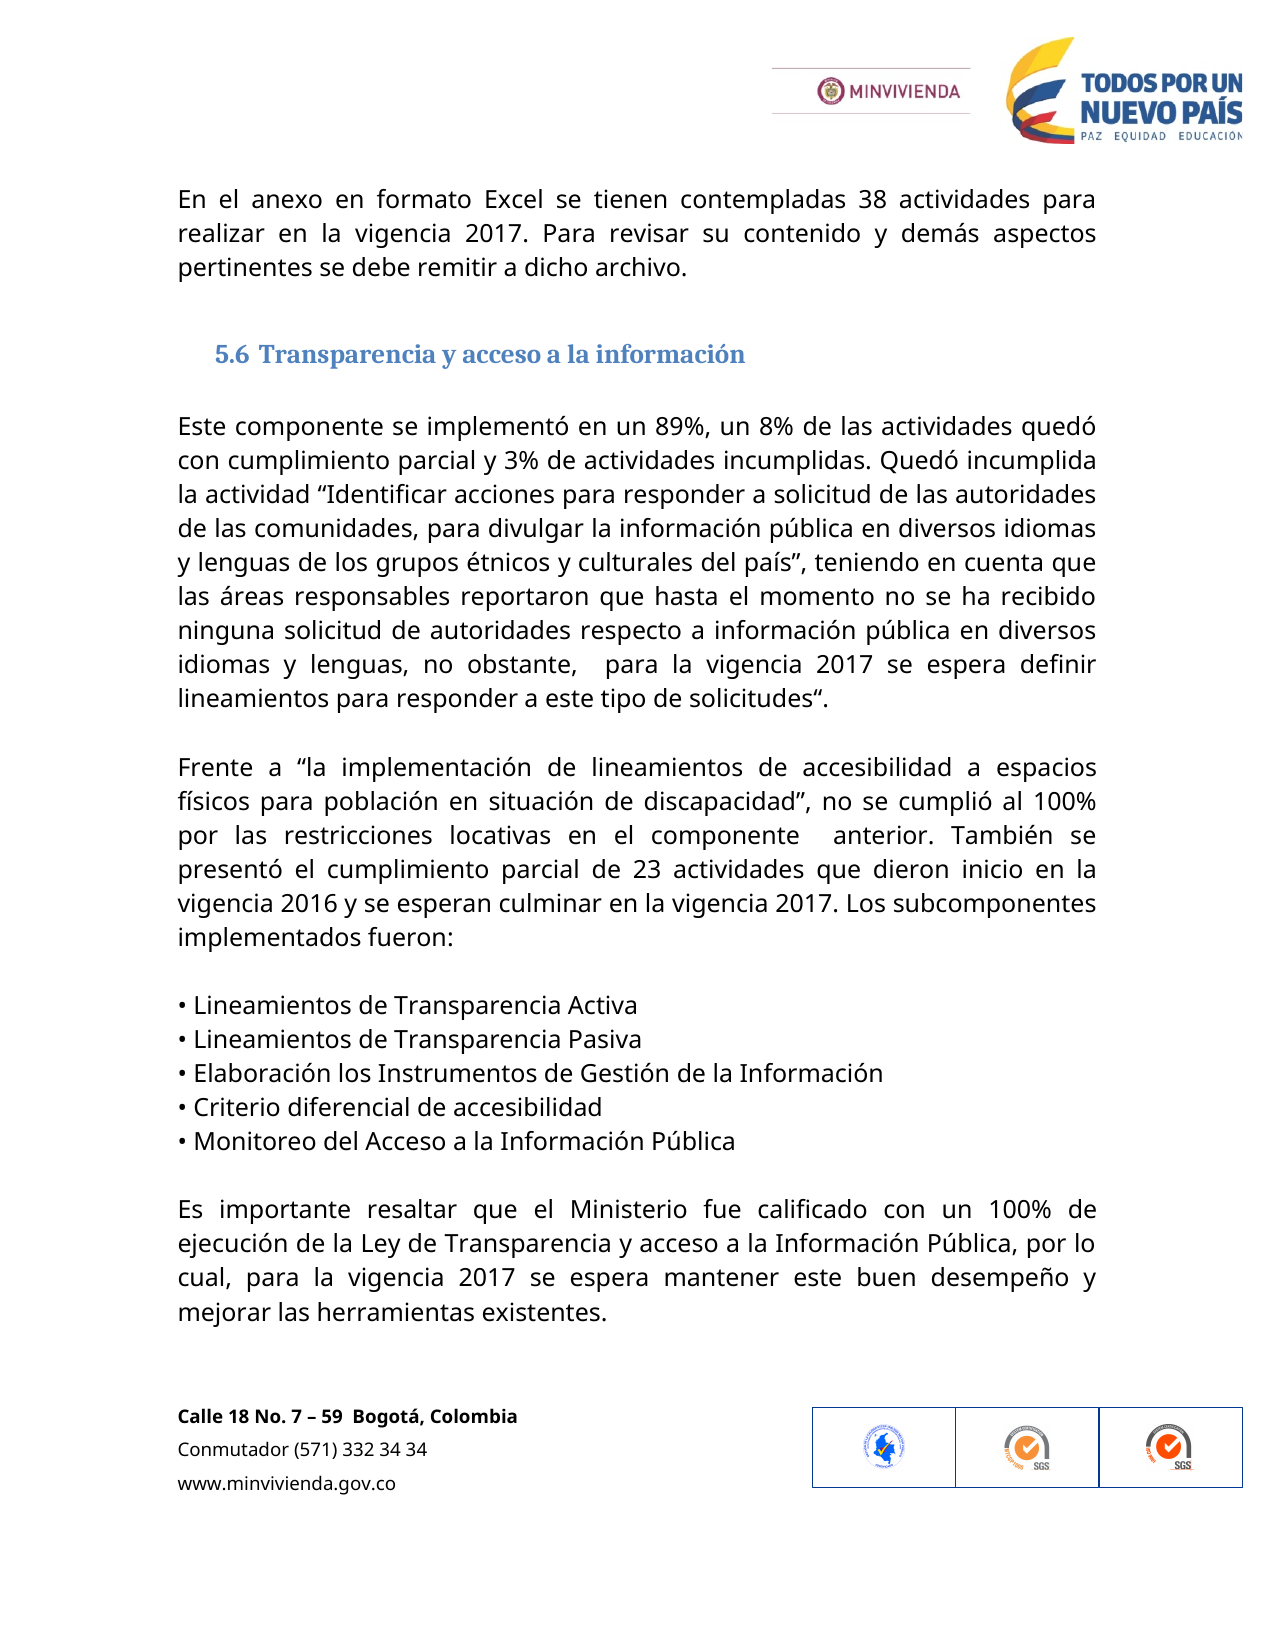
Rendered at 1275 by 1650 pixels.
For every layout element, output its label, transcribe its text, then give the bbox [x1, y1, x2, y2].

text Es importante resaltar que el Ministerio fue calificado con un 100% de ejecución de la Ley de Transparencia y acceso a la Información Pública, por lo cual, para la vigencia 2017 se espera mantener este buen desempeño y mejorar las herramientas existentes. [177, 1192, 1098, 1328]
text • Elaboración los Instrumentos de Gestión de la Información [177, 1056, 1098, 1090]
text Este componente se implementó en un 89%, un 8% de las actividades quedó con cumplimiento parcial y 3% de actividades incumplidas. Quedó incumplida la actividad “Identificar acciones para responder a solicitud de las autoridades de las comunidades, para divulgar la información pública en diversos idiomas y lenguas de los grupos étnicos y culturales del país”, teniendo en cuenta que las áreas responsables reportaron que hasta el momento no se ha recibido ninguna solicitud de autoridades respecto a información pública en diversos idiomas y lenguas, no obstante, para la vigencia 2017 se espera definir lineamientos para responder a este tipo de solicitudes“. [177, 408, 1098, 715]
picture [1146, 1424, 1194, 1471]
subtitle Transparencia y acceso a la información [215, 339, 1098, 370]
text • Monitoreo del Acceso a la Información Pública [177, 1124, 1098, 1158]
text En el anexo en formato Excel se tienen contempladas 38 actividades para realizar en la vigencia 2017. Para revisar su contenido y demás aspectos pertinentes se debe remitir a dicho archivo. [177, 182, 1098, 284]
picture [771, 37, 1243, 144]
text • Lineamientos de Transparencia Pasiva [177, 1022, 1098, 1056]
text • Lineamientos de Transparencia Activa [177, 988, 1098, 1022]
picture [863, 1424, 905, 1471]
text • Criterio diferencial de accesibilidad [177, 1090, 1098, 1124]
text Frente a “la implementación de lineamientos de accesibilidad a espacios físicos para población en situación de discapacidad”, no se cumplió al 100% por las restricciones locativas en el componente anterior. También se presentó el cumplimiento parcial de 23 actividades que dieron inicio en la vigencia 2016 y se esperan culminar en la vigencia 2017. Los subcomponentes implementados fueron: [177, 749, 1098, 953]
picture [1003, 1424, 1052, 1471]
